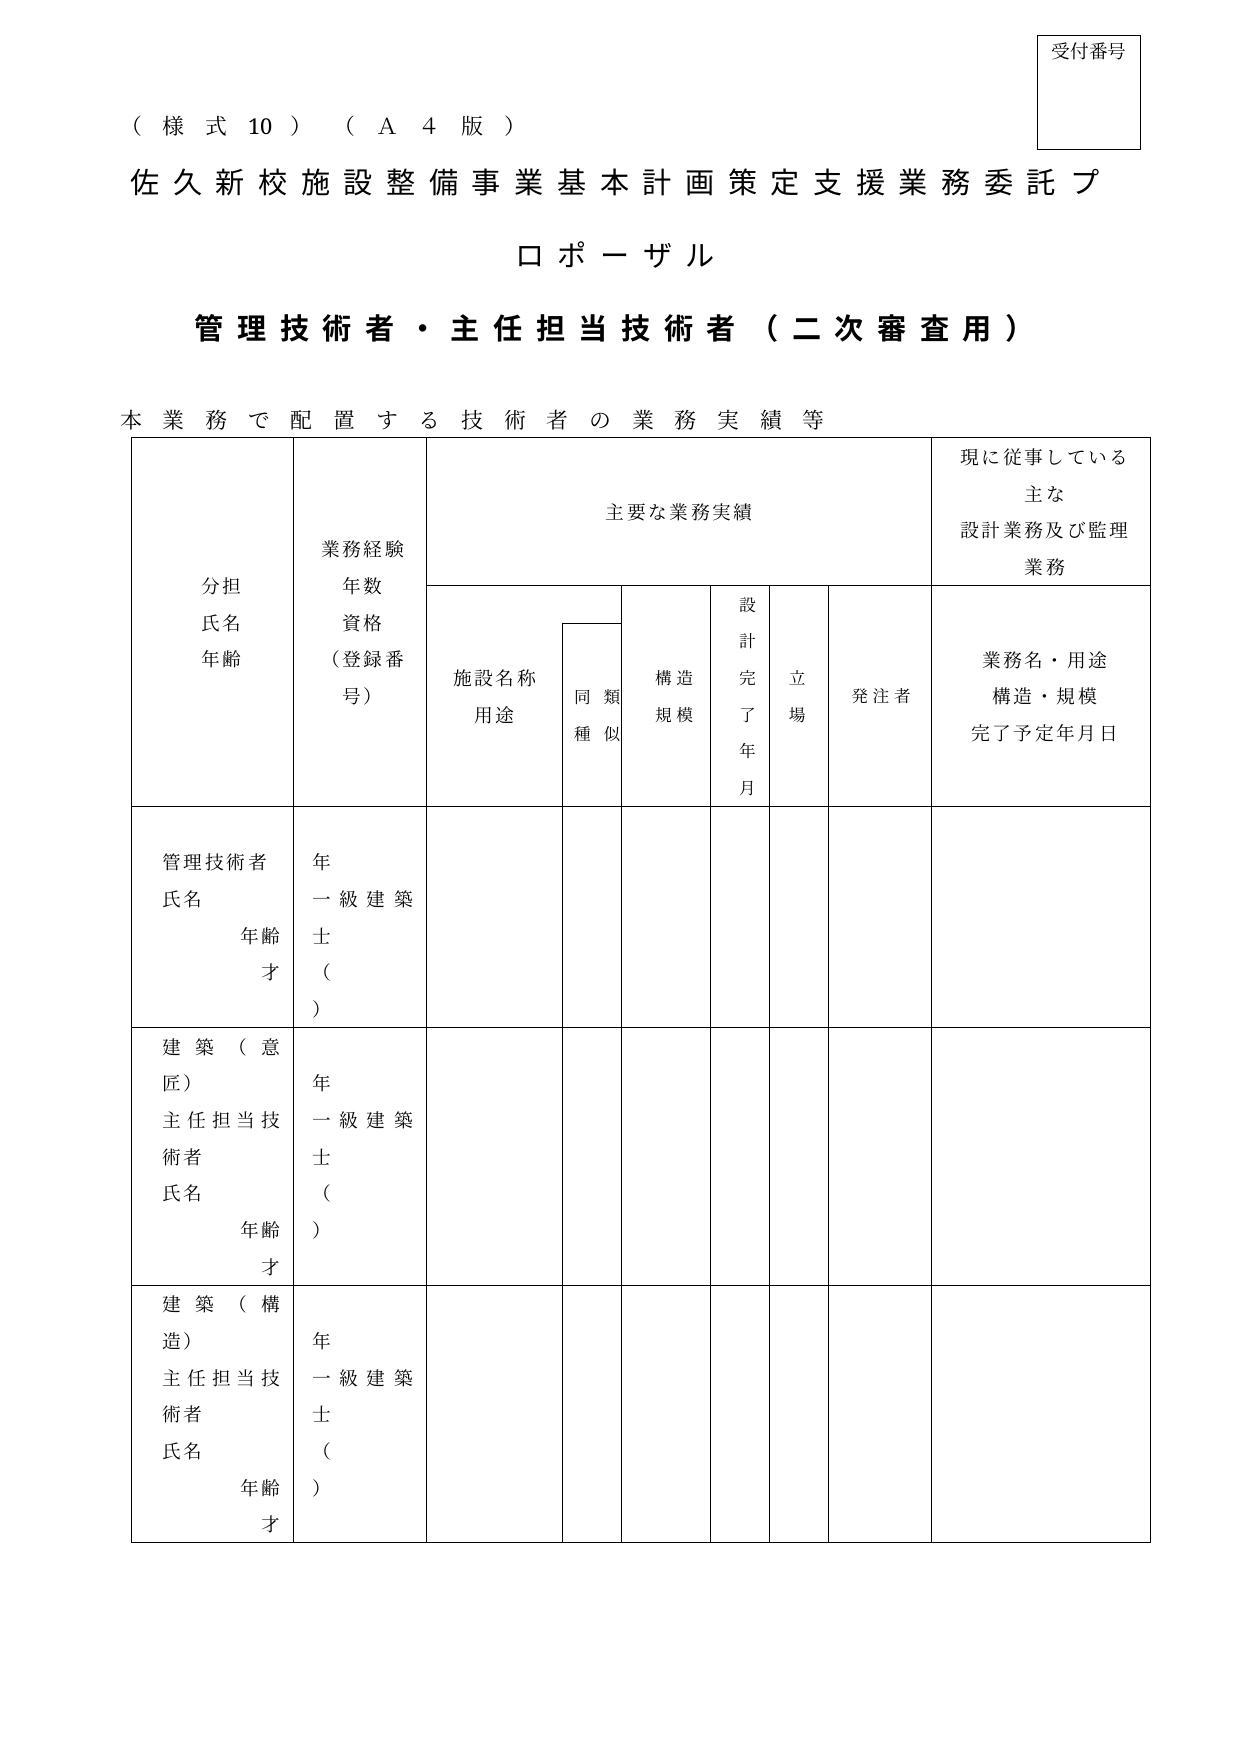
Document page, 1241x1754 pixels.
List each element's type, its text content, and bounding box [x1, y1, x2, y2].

table_cell 建築（構造） 主任担当技術者 氏名 年齢 才 [132, 1286, 293, 1542]
table_cell 施設名称 用途 [427, 586, 563, 806]
table_cell [770, 807, 828, 1027]
table_cell [622, 1286, 710, 1542]
table_header 主要な業務実績 [427, 438, 931, 585]
table_cell [563, 1028, 621, 1284]
table_cell [829, 807, 931, 1027]
table_cell 類似 [592, 624, 621, 806]
table_cell [829, 1286, 931, 1542]
table_cell [622, 807, 710, 1027]
table_cell [427, 807, 562, 1027]
table_cell 設計 完了年月 [711, 586, 769, 806]
text 佐久新校施設整備事業基本計画策定支援業務委託プロポーザル [120, 144, 1123, 290]
table_cell 年 一級建築士 （ ） [294, 1028, 426, 1284]
text （様式10）（Ａ４版） [120, 107, 1037, 144]
table_cell [770, 1286, 828, 1542]
table_cell 構造 規模 [622, 586, 710, 806]
table_cell 業務名・用途 構造・規模 完了予定年月日 [932, 586, 1150, 806]
table_cell [711, 807, 769, 1027]
table_cell 発注者 [829, 586, 931, 806]
table_header 現に従事している主な 設計業務及び監理業務 [932, 438, 1150, 585]
table_cell [932, 1286, 1150, 1542]
table_cell 年 一級建築士 （ ） [294, 1286, 426, 1542]
table_cell [563, 586, 621, 622]
table_cell 立場 [770, 586, 828, 806]
table_header 分担 氏名 年齢 [132, 438, 293, 806]
table_cell [711, 1028, 769, 1284]
table_cell 管理技術者 氏名 年齢 才 [132, 807, 293, 1027]
text 本業務で配置する技術者の業務実績等 [120, 400, 1123, 437]
table_cell 建築（意匠） 主任担当技術者 氏名 年齢 才 [132, 1028, 293, 1284]
table_cell [711, 1286, 769, 1542]
table_cell [770, 1028, 828, 1284]
table_cell [932, 1028, 1150, 1284]
table_cell 同種 [563, 624, 592, 806]
table_header 業務経験年数 資格 （登録番号） [294, 438, 426, 806]
table_cell [427, 1286, 562, 1542]
table_cell [622, 1028, 710, 1284]
table_cell [829, 1028, 931, 1284]
table_cell [932, 807, 1150, 1027]
table_cell 年 一級建築士 （ ） [294, 807, 426, 1027]
table_cell [427, 1028, 562, 1284]
text 管理技術者・主任担当技術者（二次審査用） [120, 290, 1123, 364]
table_cell [563, 807, 621, 1027]
table_cell [563, 1286, 621, 1542]
